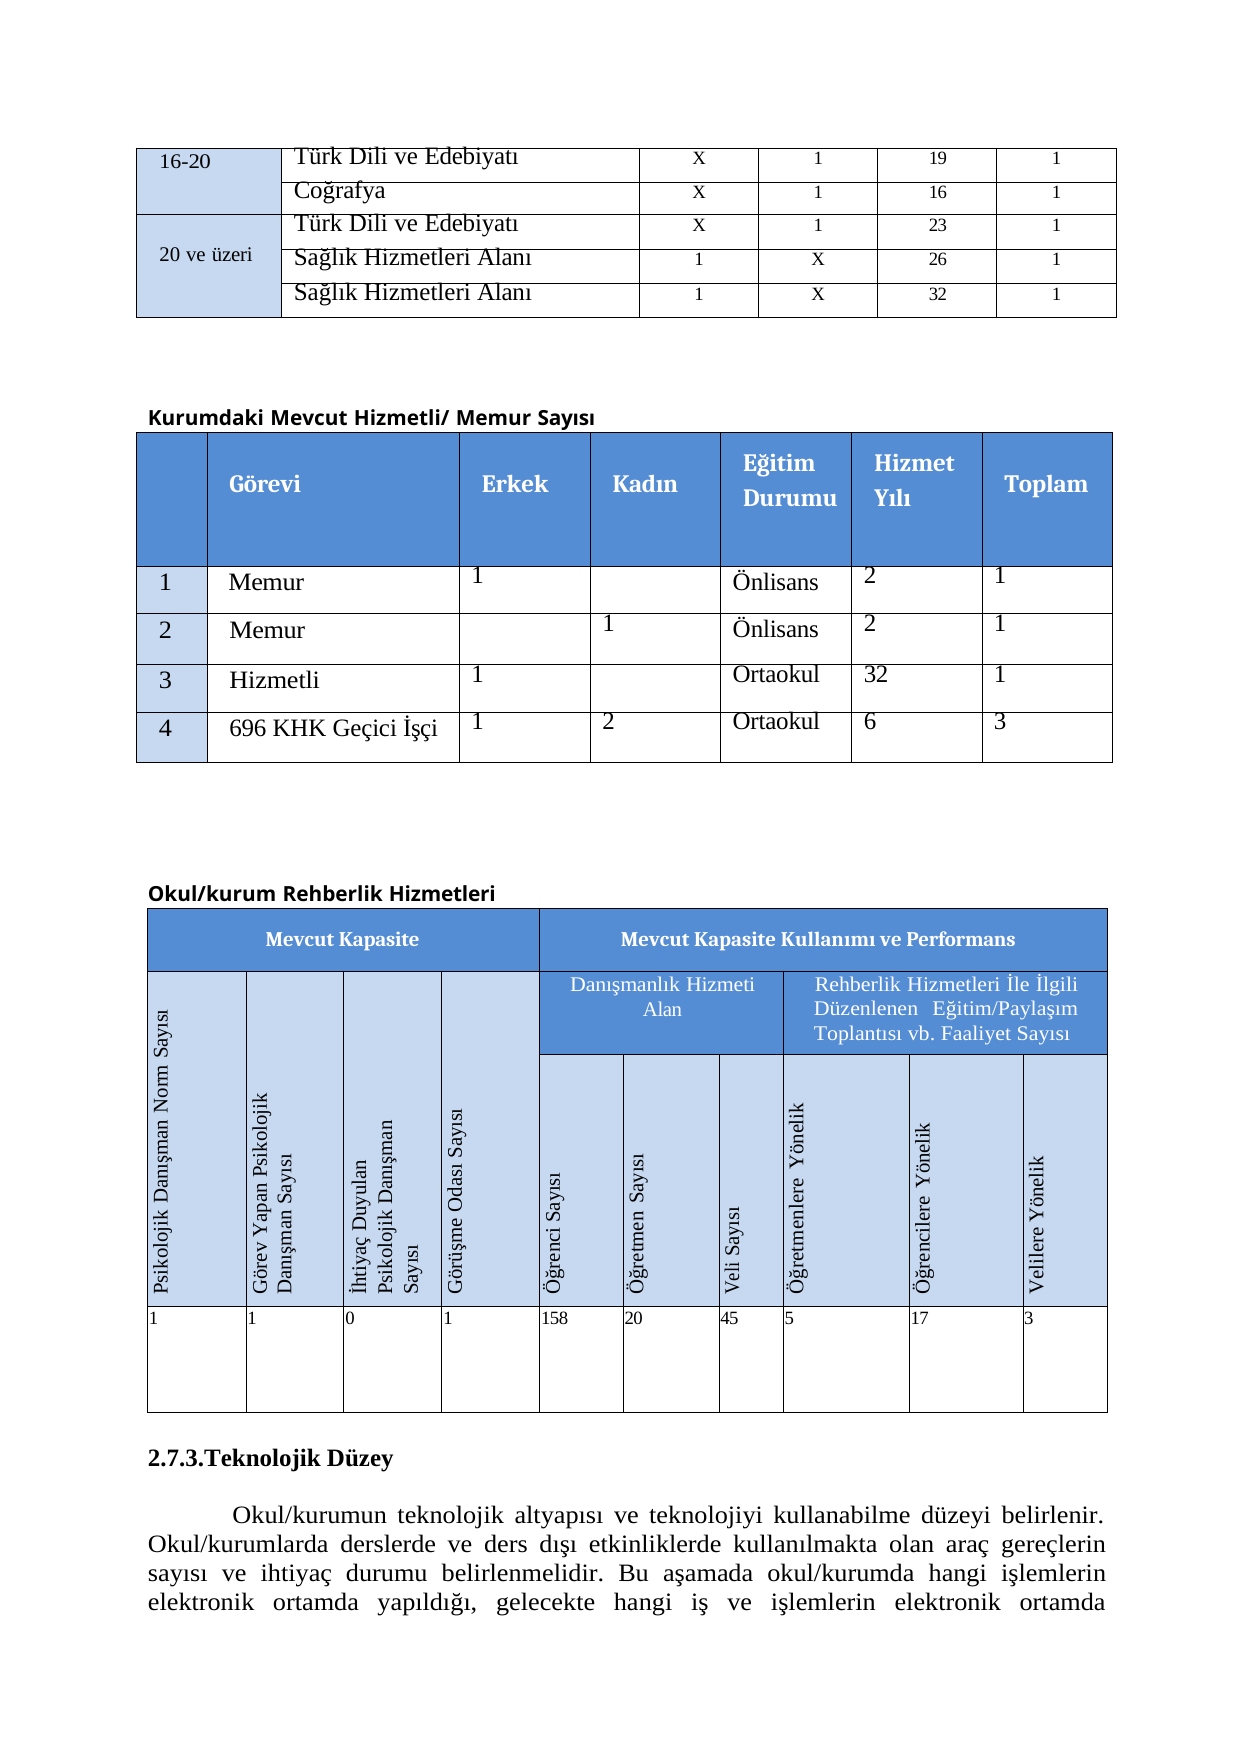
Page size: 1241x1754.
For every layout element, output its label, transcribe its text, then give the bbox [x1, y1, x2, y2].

table_cell Türk Dili ve Edebiyatı [282, 149, 639, 182]
table_cell Sağlık Hizmetleri Alanı [282, 284, 639, 317]
table_cell 1 [640, 284, 758, 317]
table_cell [591, 665, 720, 712]
table_cell Psikolojik Danışman Norm Sayısı [148, 972, 246, 1306]
table_cell Öğrencilere Yönelik [910, 1055, 1023, 1306]
table_cell Veli Sayısı [720, 1055, 783, 1306]
table_header Hizmet Yılı [852, 433, 982, 566]
table_header Görevi [208, 433, 459, 566]
text Kurumdaki Mevcut Hizmetli/ Memur Sayısı [148, 403, 1093, 432]
table_cell 1 [460, 713, 590, 762]
table_cell Memur [208, 567, 459, 613]
table_cell Öğretmen Sayısı [624, 1055, 719, 1306]
table_cell 1 [997, 183, 1116, 214]
table_cell 1 [148, 1307, 246, 1412]
text Okul/kurum Rehberlik Hizmetleri [148, 879, 1093, 908]
table_header Mevcut Kapasite Kullanımı ve Performans [540, 909, 1107, 971]
table_cell 23 [878, 215, 996, 248]
table_header [137, 433, 207, 566]
table_cell 1 [460, 567, 590, 613]
table_cell 2 [852, 614, 982, 664]
table_cell 696 KHK Geçici İşçi [208, 713, 459, 762]
table_cell 3 [137, 665, 207, 712]
table_cell Önlisans [721, 614, 851, 664]
table_cell 1 [997, 149, 1116, 182]
table_cell [460, 614, 590, 664]
table_cell 20 ve üzeri [137, 215, 281, 317]
table_cell 1 [983, 567, 1112, 613]
table_cell 158 [540, 1307, 623, 1412]
table_cell 5 [784, 1307, 909, 1412]
table_cell Görüşme Odası Sayısı [442, 972, 539, 1306]
table_cell 17 [910, 1307, 1023, 1412]
table_header Mevcut Kapasite [148, 909, 539, 971]
table_cell Coğrafya [282, 183, 639, 214]
table_cell Ortaokul [721, 665, 851, 712]
table_cell Velilere Yönelik [1024, 1055, 1107, 1306]
table_cell 0 [344, 1307, 441, 1412]
text 2.7.3.Teknolojik Düzey [148, 1443, 1093, 1472]
table_cell X [640, 149, 758, 182]
table_cell Ortaokul [721, 713, 851, 762]
table_cell 1 [247, 1307, 343, 1412]
table_cell İhtiyaç Duyulan Psikolojik Danışman Sayısı [344, 972, 441, 1306]
table_cell Memur [208, 614, 459, 664]
table_cell 4 [137, 713, 207, 762]
table_cell X [759, 284, 877, 317]
table_header Kadın [591, 433, 720, 566]
table_cell Sağlık Hizmetleri Alanı [282, 250, 639, 283]
table_cell 2 [137, 614, 207, 664]
table_cell X [759, 250, 877, 283]
table_cell 16 [878, 183, 996, 214]
table_cell Türk Dili ve Edebiyatı [282, 215, 639, 248]
table_cell Öğretmenlere Yönelik [784, 1055, 909, 1306]
table_cell 1 [137, 567, 207, 613]
table_cell 1 [640, 250, 758, 283]
table_cell 1 [983, 665, 1112, 712]
table_cell 1 [983, 614, 1112, 664]
table_cell 3 [1024, 1307, 1107, 1412]
table_header Toplam [983, 433, 1112, 566]
table_cell 3 [983, 713, 1112, 762]
table_cell 2 [591, 713, 720, 762]
table_cell [591, 567, 720, 613]
table_cell 6 [852, 713, 982, 762]
table_cell 1 [997, 215, 1116, 248]
table_cell 1 [460, 665, 590, 712]
table_header Eğitim Durumu [721, 433, 851, 566]
table_cell 1 [997, 250, 1116, 283]
table_cell 32 [878, 284, 996, 317]
table_cell Öğrenci Sayısı [540, 1055, 623, 1306]
table_header Erkek [460, 433, 590, 566]
table_cell 1 [759, 183, 877, 214]
table_cell 1 [759, 149, 877, 182]
table_cell 20 [624, 1307, 719, 1412]
table_cell Hizmetli [208, 665, 459, 712]
table_cell X [640, 183, 758, 214]
table_cell 1 [442, 1307, 539, 1412]
table_cell Danışmanlık Hizmeti Alan [540, 972, 783, 1054]
table_cell 2 [852, 567, 982, 613]
table_cell 1 [997, 284, 1116, 317]
table_cell 26 [878, 250, 996, 283]
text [21, 1501, 1107, 1616]
table_cell 19 [878, 149, 996, 182]
table_cell 1 [591, 614, 720, 664]
table_cell Önlisans [721, 567, 851, 613]
table_cell 45 [720, 1307, 783, 1412]
table_cell X [640, 215, 758, 248]
table_cell 32 [852, 665, 982, 712]
table_cell Görev Yapan Psikolojik Danışman Sayısı [247, 972, 343, 1306]
table_cell Rehberlik Hizmetleri İle İlgili Düzenlenen Eğitim/Paylaşım Toplantısı vb. Faaliyet Sayısı [784, 972, 1107, 1054]
table_cell 1 [759, 215, 877, 248]
